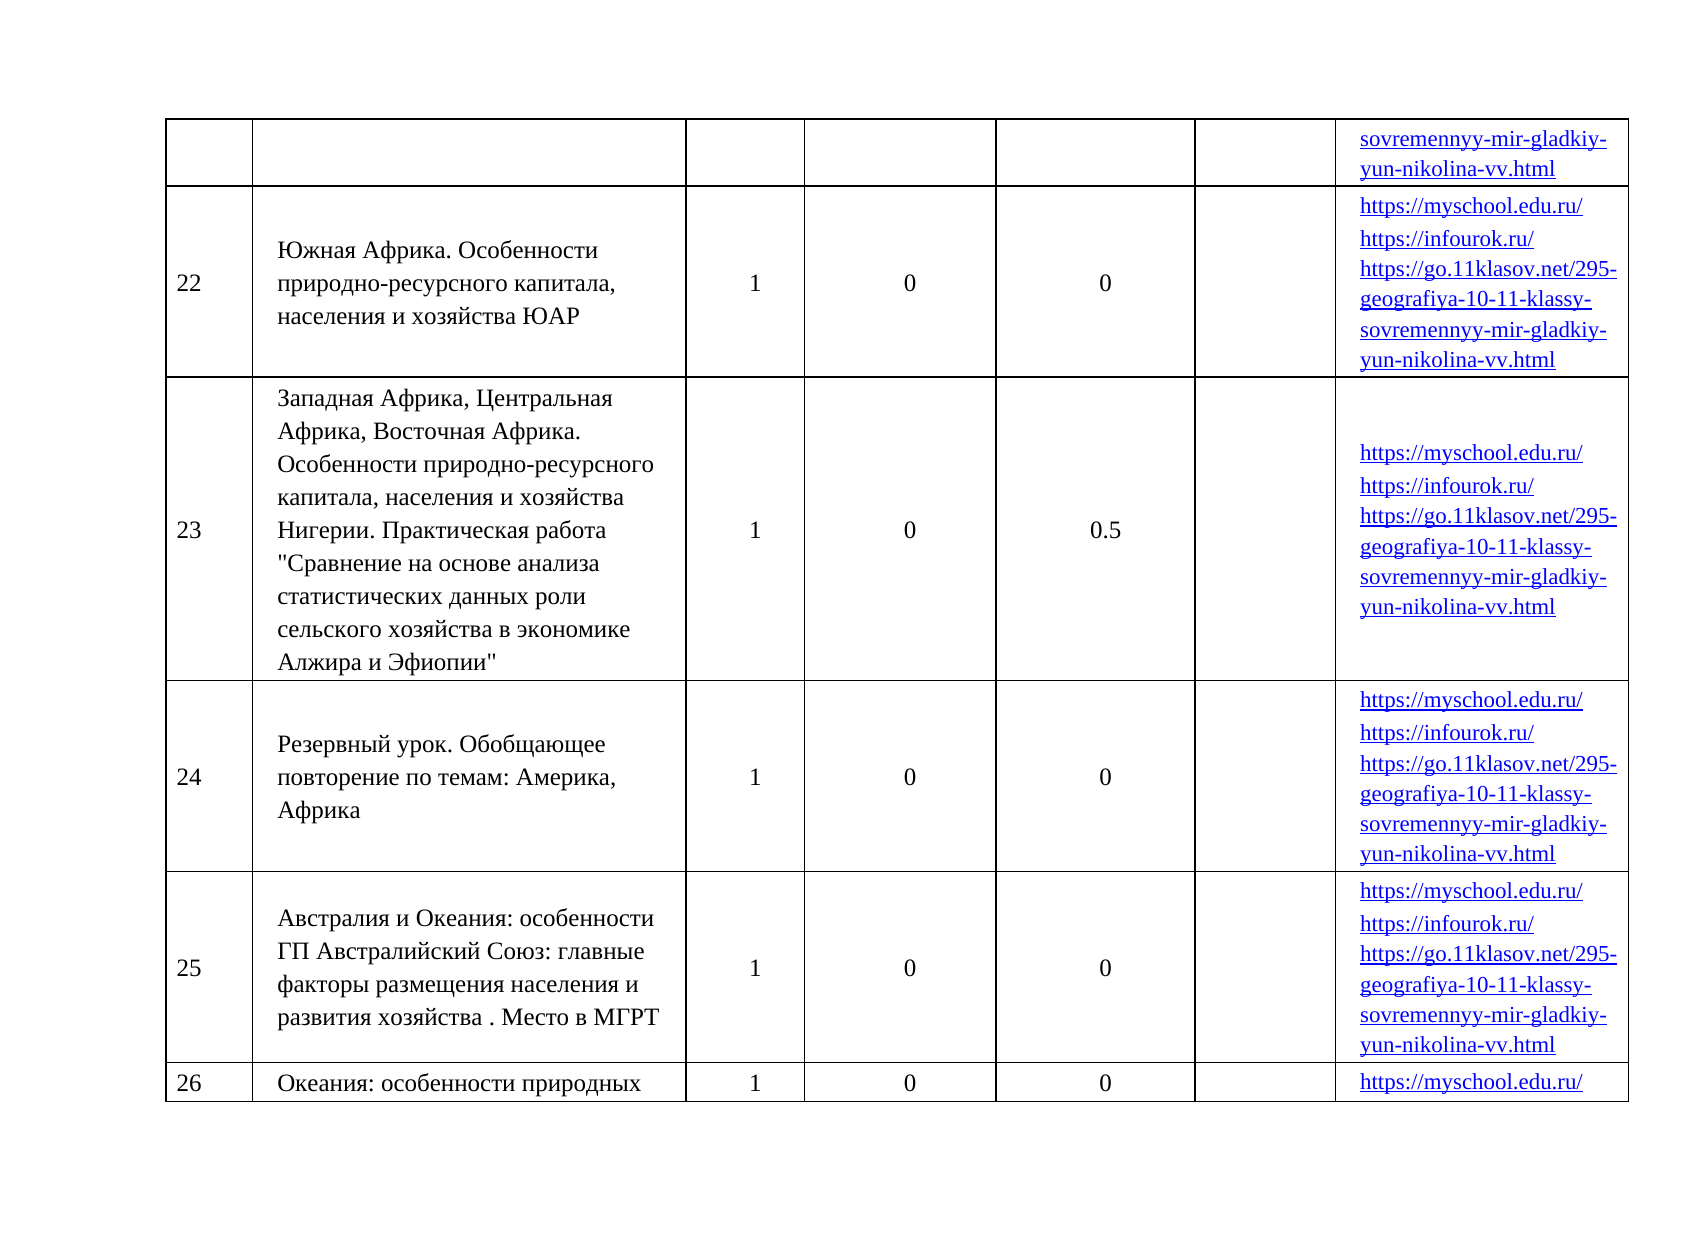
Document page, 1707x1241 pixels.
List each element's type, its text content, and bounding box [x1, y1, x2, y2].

table_cell 0 [805, 681, 995, 871]
table_cell 23 [167, 378, 252, 680]
table_cell 22 [167, 187, 252, 376]
table_cell 21 [167, 120, 252, 185]
table_cell 1 [687, 681, 804, 871]
table_cell https://myschool.edu.ru/ https://infourok.ru/ https://go.11klasov.net/295-geografiya-10-11-klassy-sovremennyy-mir-gladkiy-yun-nikolina-vv.html [1336, 872, 1628, 1061]
table_cell 25 [167, 872, 252, 1061]
table_cell 1 [687, 872, 804, 1061]
table_cell 0 [805, 872, 995, 1061]
table_cell Резервный урок. Обобщающее повторение по темам: Америка, Африка [253, 681, 685, 871]
table_cell 1 [687, 378, 804, 680]
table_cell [253, 120, 685, 185]
table_cell 0 [997, 120, 1194, 185]
table_cell 1 [687, 187, 804, 376]
table_cell [1196, 1063, 1335, 1101]
table_cell https://myschool.edu.ru/ https://infourok.ru/ https://go.11klasov.net/295-geografiya-10-11-klassy-sovremennyy-mir-gladkiy-yun-nikolina-vv.html [1336, 378, 1628, 680]
table_cell [1196, 681, 1335, 871]
table_cell Южная Африка. Особенности природно-ресурсного капитала, населения и хозяйства ЮАР [253, 187, 685, 376]
table_cell 0.5 [997, 378, 1194, 680]
table_cell [1196, 378, 1335, 680]
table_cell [1336, 120, 1628, 185]
table_cell 0 [997, 872, 1194, 1061]
table_cell 0 [997, 187, 1194, 376]
table_cell [1196, 187, 1335, 376]
table_cell Западная Африка, Центральная Африка, Восточная Африка. Особенности природно-ресурсного капитала, населения и хозяйства Нигерии. Практическая работа "Сравнение на основе анализа статистических данных роли сельского хозяйства в экономике Алжира и Эфиопии" [253, 378, 685, 680]
table_cell 24 [167, 681, 252, 871]
table_cell [1196, 120, 1335, 185]
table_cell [253, 1063, 685, 1101]
table_cell Австралия и Океания: особенности ГП Австралийский Союз: главные факторы размещения населения и развития хозяйства . Место в МГРТ [253, 872, 685, 1061]
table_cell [1336, 1063, 1628, 1101]
table_cell 0 [805, 1063, 995, 1101]
table_cell 1 [687, 1063, 804, 1101]
table_cell https://myschool.edu.ru/ https://infourok.ru/ https://go.11klasov.net/295-geografiya-10-11-klassy-sovremennyy-mir-gladkiy-yun-nikolina-vv.html [1336, 187, 1628, 376]
table_cell https://myschool.edu.ru/ https://infourok.ru/ https://go.11klasov.net/295-geografiya-10-11-klassy-sovremennyy-mir-gladkiy-yun-nikolina-vv.html [1336, 681, 1628, 871]
table_cell 0 [805, 120, 995, 185]
table_cell 0 [805, 187, 995, 376]
table_cell 0 [997, 681, 1194, 871]
table_cell 1 [687, 120, 804, 185]
table_cell 0 [805, 378, 995, 680]
table_cell 26 [167, 1063, 252, 1101]
table_cell 0 [997, 1063, 1194, 1101]
table_cell [1196, 872, 1335, 1061]
